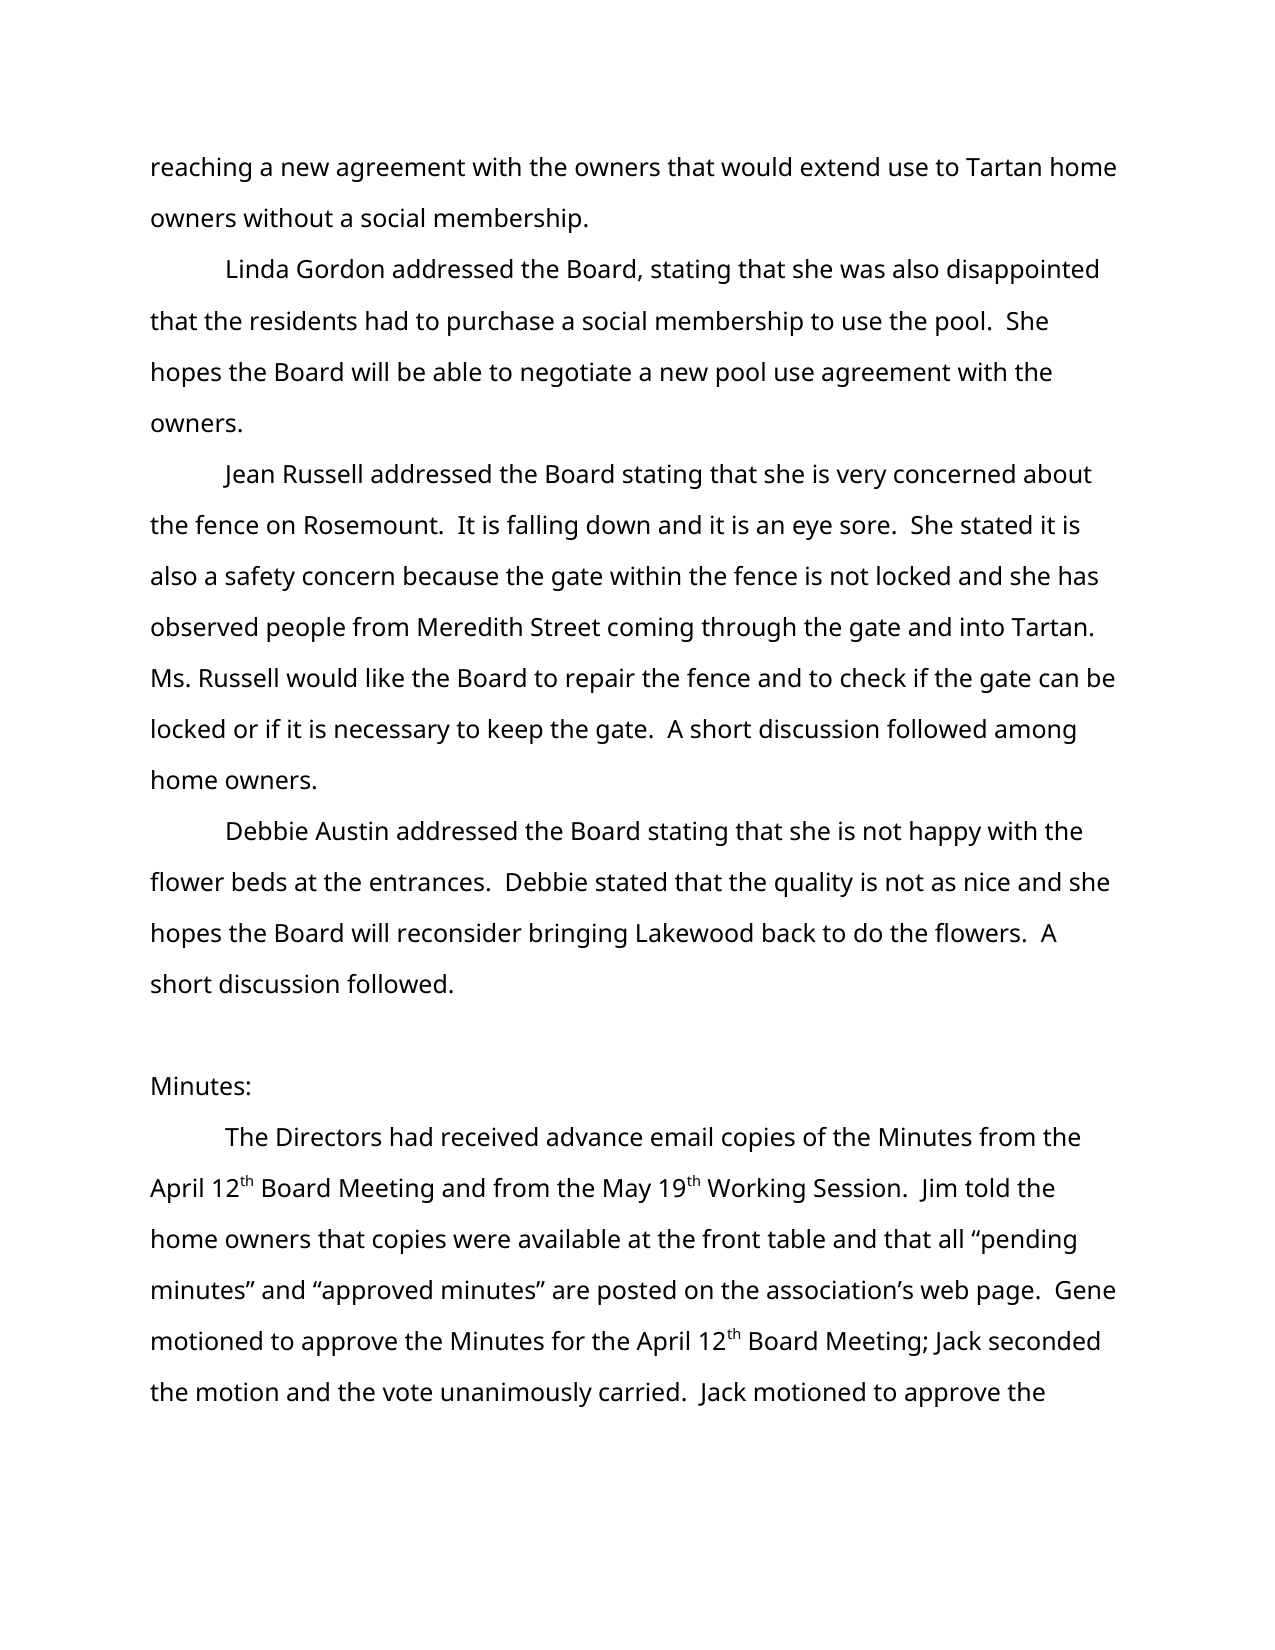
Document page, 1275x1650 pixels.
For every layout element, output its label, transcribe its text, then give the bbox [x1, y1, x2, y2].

text Debbie Austin addressed the Board stating that she is not happy with the flower beds at the entrances. Debbie stated that the quality is not as nice and she hopes the Board will reconsider bringing Lakewood back to do the flowers. A short discussion followed. [150, 813, 1125, 1001]
text Jean Russell addressed the Board stating that she is very concerned about the fence on Rosemount. It is falling down and it is an eye sore. She stated it is also a safety concern because the gate within the fence is not locked and she has observed people from Meredith Street coming through the gate and into Tartan. Ms. Russell would like the Board to repair the fence and to check if the gate can be locked or if it is necessary to keep the gate. A short discussion followed among home owners. [150, 456, 1125, 797]
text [150, 1120, 1125, 1409]
text Linda Gordon addressed the Board, stating that she was also disappointed that the residents had to purchase a social membership to use the pool. She hopes the Board will be able to negotiate a new pool use agreement with the owners. [150, 252, 1125, 439]
text Minutes: [150, 1069, 1125, 1103]
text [150, 150, 1125, 235]
